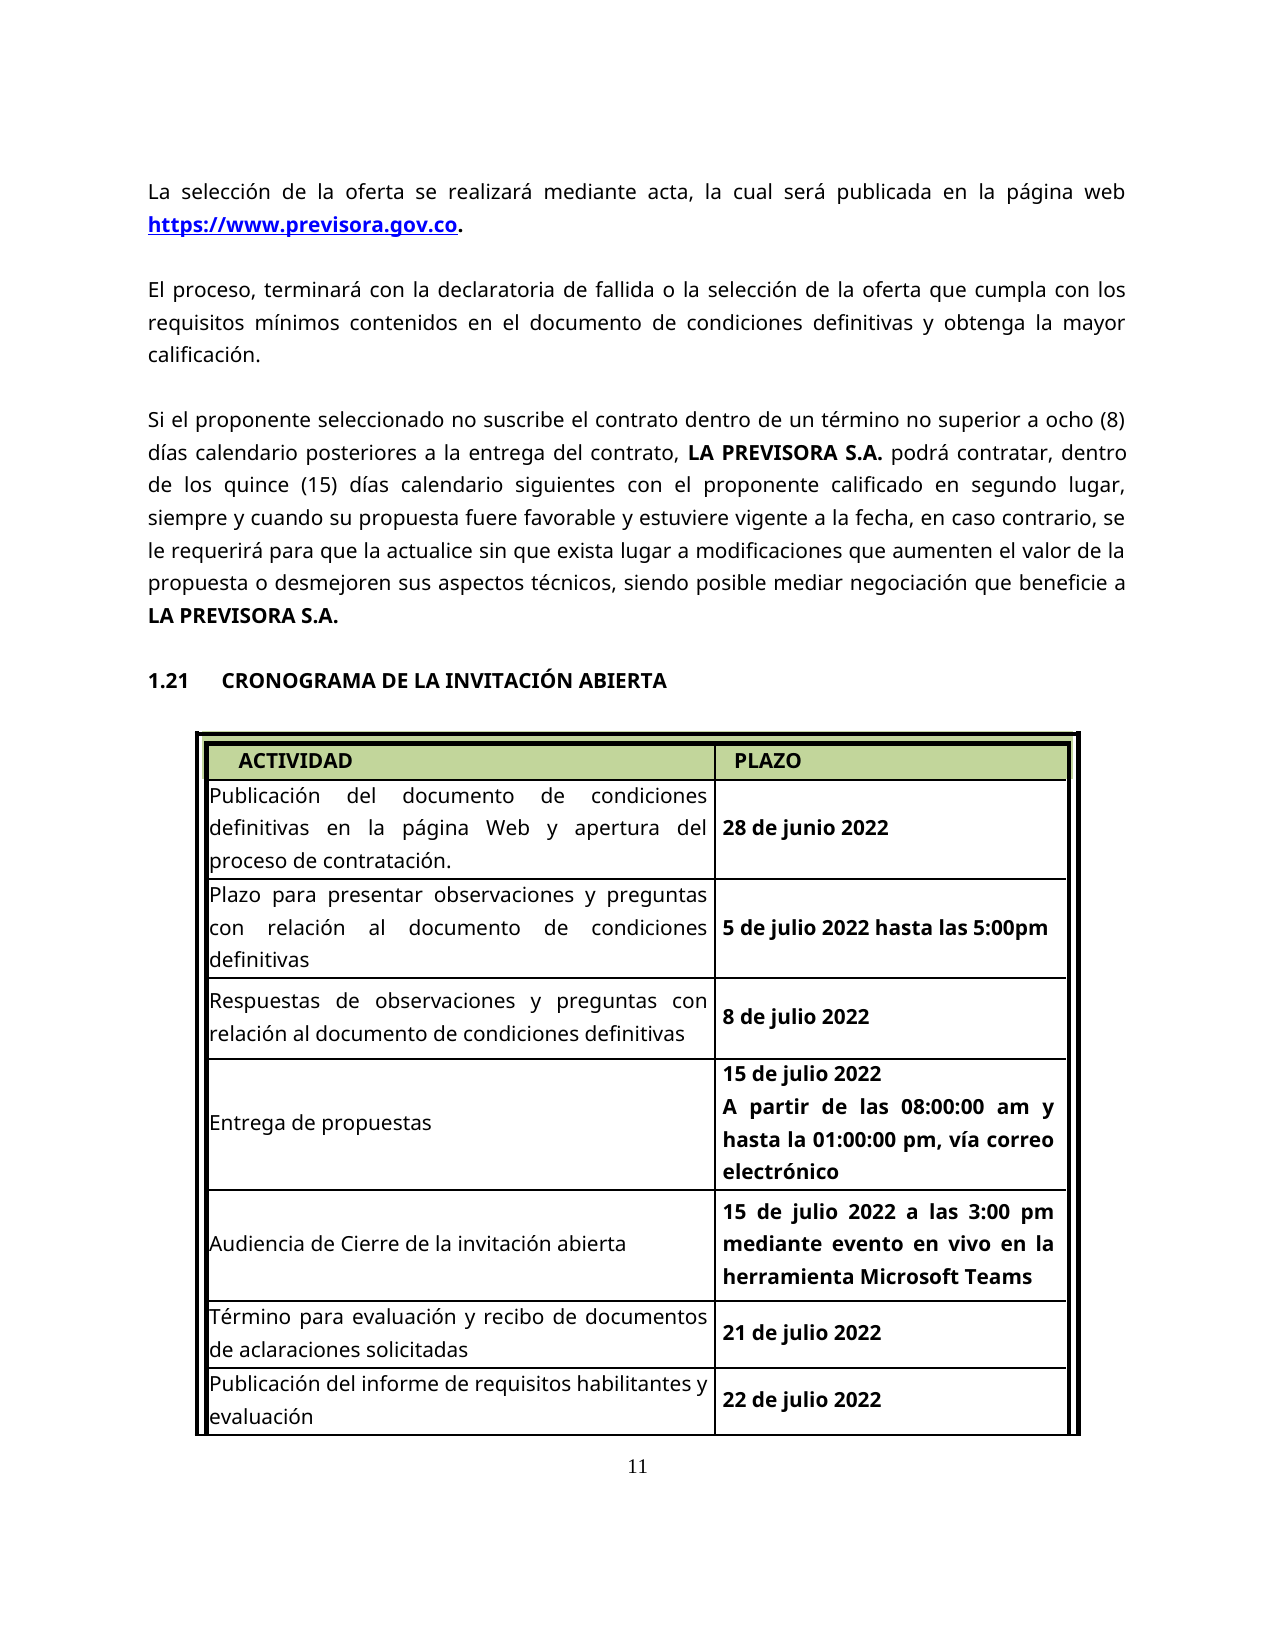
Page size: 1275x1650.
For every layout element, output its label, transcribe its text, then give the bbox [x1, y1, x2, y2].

table_cell Audiencia de Cierre de la invitación abierta [209, 1191, 714, 1300]
text La selección de la oferta se realizará mediante acta, la cual será publicada en la página web https://www.previsora.gov.co. [148, 177, 1127, 238]
table_cell Entrega de propuestas [209, 1060, 714, 1189]
table_cell Término para evaluación y recibo de documentos de aclaraciones solicitadas [209, 1302, 714, 1367]
table_cell Publicación del documento de condiciones definitivas en la página Web y apertura del proceso de contratación. [209, 781, 714, 878]
table_cell 22 de julio 2022 [716, 1367, 1067, 1434]
table_cell 5 de julio 2022 hasta las 5:00pm [716, 878, 1067, 977]
table_cell 15 de julio 2022 a las 3:00 pm mediante evento en vivo en la herramienta Microsoft Teams [716, 1189, 1067, 1300]
table_cell Respuestas de observaciones y preguntas con relación al documento de condiciones definitivas [209, 979, 714, 1057]
text Si el proponente seleccionado no suscribe el contrato dentro de un término no superior a ocho (8) días calendario posteriores a la entrega del contrato, LA PREVISORA S.A. podrá contratar, dentro de los quince (15) días calendario siguientes con el proponente calificado en segundo lugar, siempre y cuando su propuesta fuere favorable y estuviere vigente a la fecha, en caso contrario, se le requerirá para que la actualice sin que exista lugar a modificaciones que aumenten el valor de la propuesta o desmejoren sus aspectos técnicos, siendo posible mediar negociación que beneficie a LA PREVISORA S.A. [148, 405, 1127, 629]
table_header PLAZO [715, 736, 1073, 779]
table_header ACTIVIDAD [202, 736, 715, 779]
table_cell 28 de junio 2022 [716, 779, 1067, 878]
table_cell Publicación del informe de requisitos habilitantes y evaluación [209, 1369, 714, 1434]
table_cell 15 de julio 2022 A partir de las 08:00:00 am y hasta la 01:00:00 pm, vía correo electrónico [716, 1058, 1067, 1189]
table_cell Plazo para presentar observaciones y preguntas con relación al documento de condiciones definitivas [209, 880, 714, 977]
table_cell 21 de julio 2022 [716, 1300, 1067, 1367]
text 1.21 CRONOGRAMA DE LA INVITACIÓN ABIERTA [148, 666, 1127, 695]
table_cell 8 de julio 2022 [716, 977, 1067, 1057]
text El proceso, terminará con la declaratoria de fallida o la selección de la oferta que cumpla con los requisitos mínimos contenidos en el documento de condiciones definitivas y obtenga la mayor calificación. [148, 275, 1127, 369]
